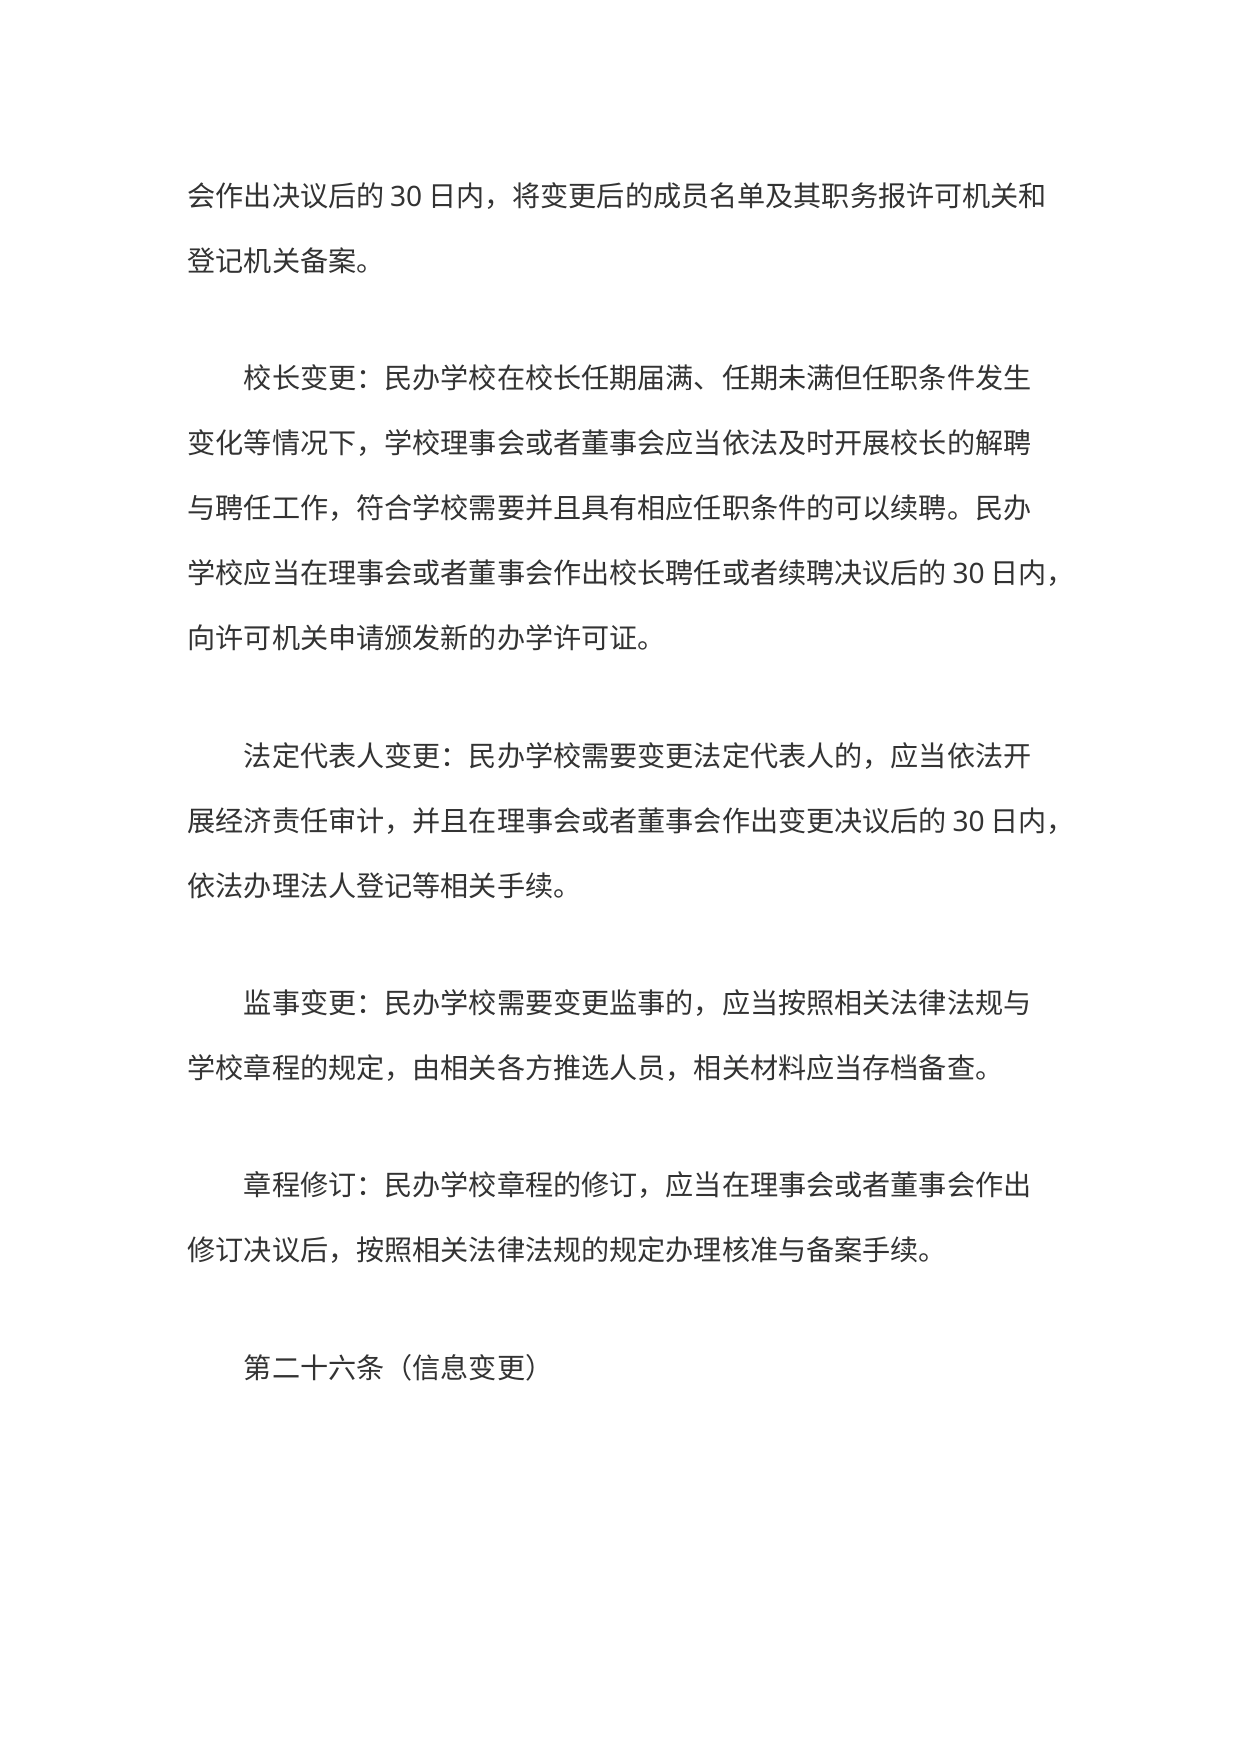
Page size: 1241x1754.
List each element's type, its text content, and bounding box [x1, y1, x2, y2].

text 章程修订：民办学校章程的修订，应当在理事会或者董事会作出修订决议后，按照相关法律法规的规定办理核准与备案手续。 [187, 1151, 1053, 1281]
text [187, 162, 1053, 292]
text 校长变更：民办学校在校长任期届满、任期未满但任职条件发生变化等情况下，学校理事会或者董事会应当依法及时开展校长的解聘与聘任工作，符合学校需要并且具有相应任职条件的可以续聘。民办学校应当在理事会或者董事会作出校长聘任或者续聘决议后的30日内，向许可机关申请颁发新的办学许可证。 [187, 344, 1053, 669]
text 第二十六条（信息变更） [187, 1333, 1053, 1398]
text 监事变更：民办学校需要变更监事的，应当按照相关法律法规与学校章程的规定，由相关各方推选人员，相关材料应当存档备查。 [187, 969, 1053, 1099]
text 法定代表人变更：民办学校需要变更法定代表人的，应当依法开展经济责任审计，并且在理事会或者董事会作出变更决议后的30日内，依法办理法人登记等相关手续。 [187, 722, 1053, 917]
